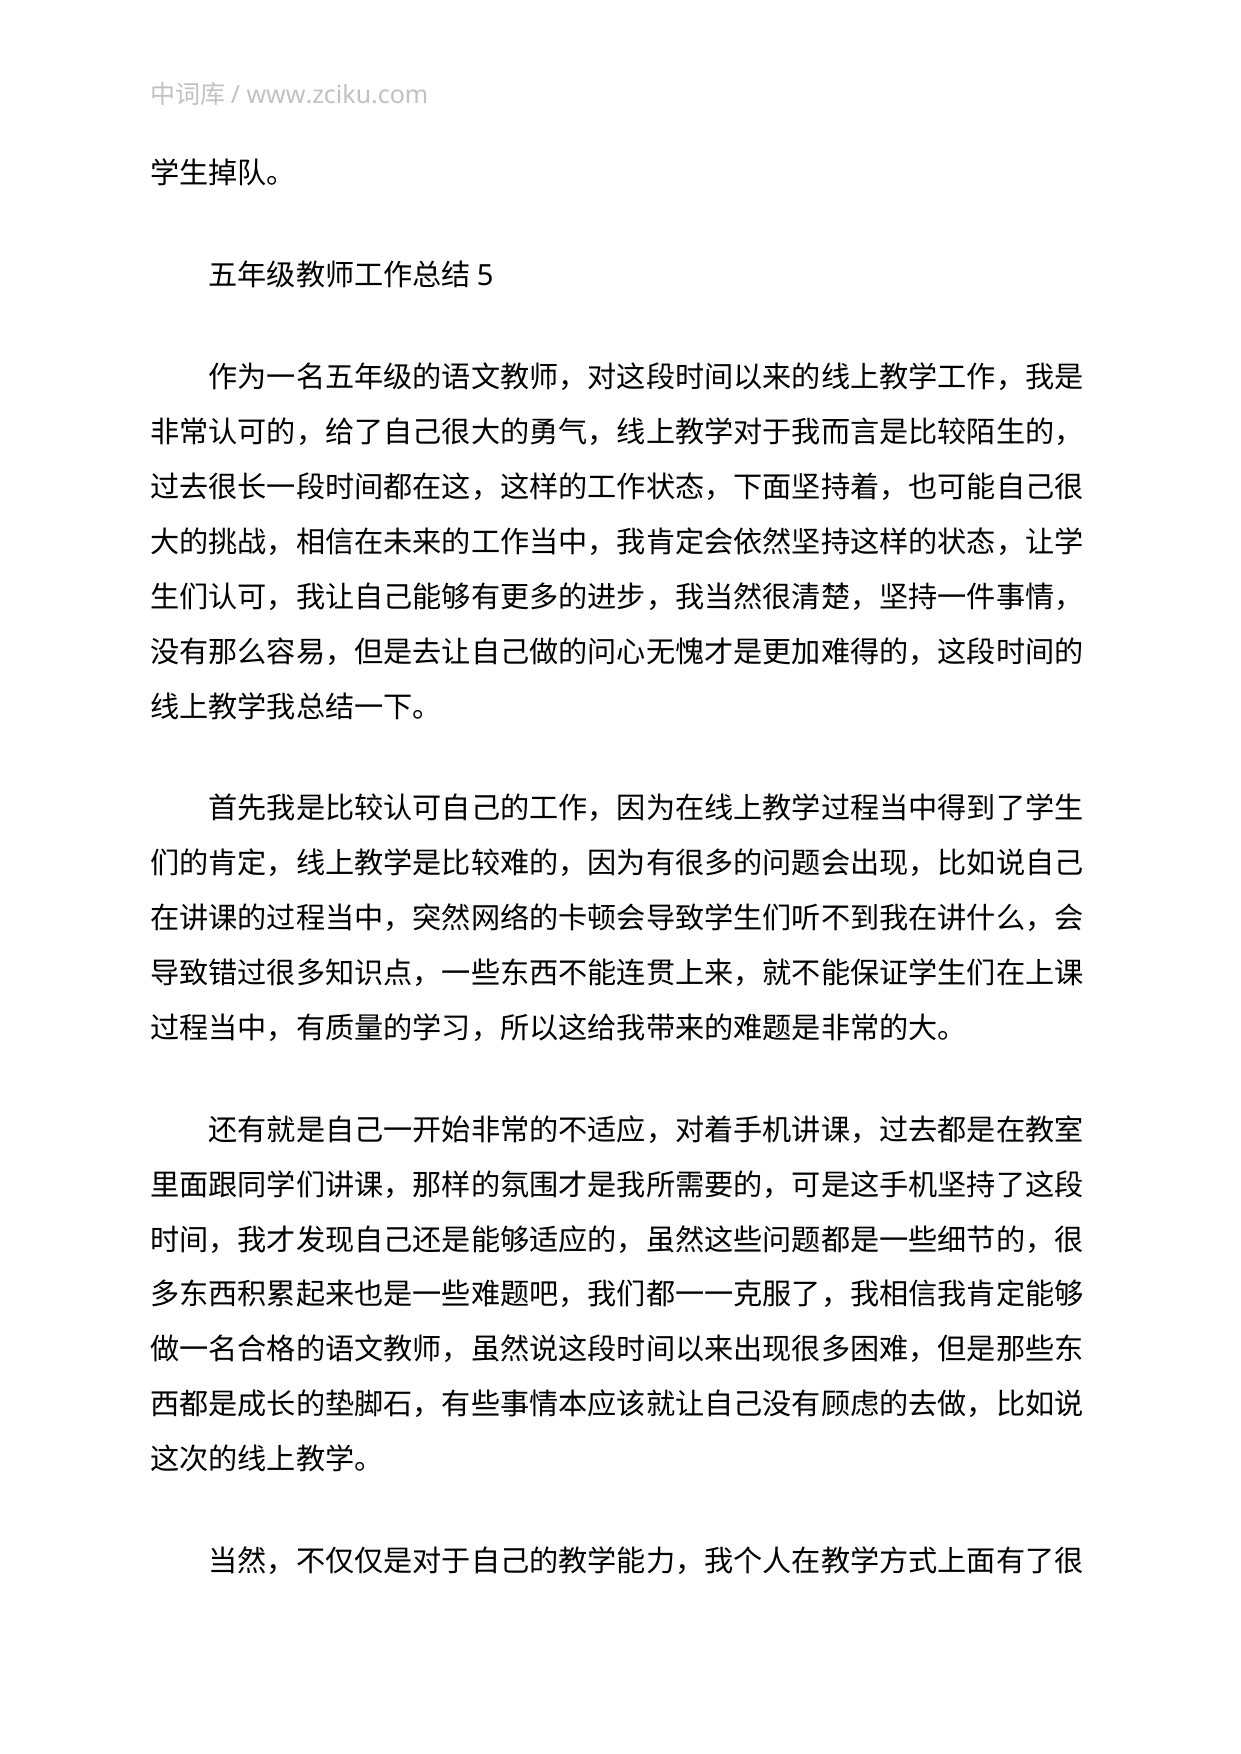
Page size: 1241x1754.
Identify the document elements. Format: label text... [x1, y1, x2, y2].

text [150, 150, 1090, 192]
text 五年级教师工作总结5 [150, 252, 1090, 294]
text 首先我是比较认可自己的工作，因为在线上教学过程当中得到了学生们的肯定，线上教学是比较难的，因为有很多的问题会出现，比如说自己在讲课的过程当中，突然网络的卡顿会导致学生们听不到我在讲什么，会导致错过很多知识点，一些东西不能连贯上来，就不能保证学生们在上课过程当中，有质量的学习，所以这给我带来的难题是非常的大。 [150, 785, 1090, 1047]
text 作为一名五年级的语文教师，对这段时间以来的线上教学工作，我是非常认可的，给了自己很大的勇气，线上教学对于我而言是比较陌生的，过去很长一段时间都在这，这样的工作状态，下面坚持着，也可能自己很大的挑战，相信在未来的工作当中，我肯定会依然坚持这样的状态，让学生们认可，我让自己能够有更多的进步，我当然很清楚，坚持一件事情，没有那么容易，但是去让自己做的问心无愧才是更加难得的，这段时间的线上教学我总结一下。 [150, 354, 1090, 725]
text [150, 1537, 1090, 1580]
text 还有就是自己一开始非常的不适应，对着手机讲课，过去都是在教室里面跟同学们讲课，那样的氛围才是我所需要的，可是这手机坚持了这段时间，我才发现自己还是能够适应的，虽然这些问题都是一些细节的，很多东西积累起来也是一些难题吧，我们都一一克服了，我相信我肯定能够做一名合格的语文教师，虽然说这段时间以来出现很多困难，但是那些东西都是成长的垫脚石，有些事情本应该就让自己没有顾虑的去做，比如说这次的线上教学。 [150, 1106, 1090, 1478]
